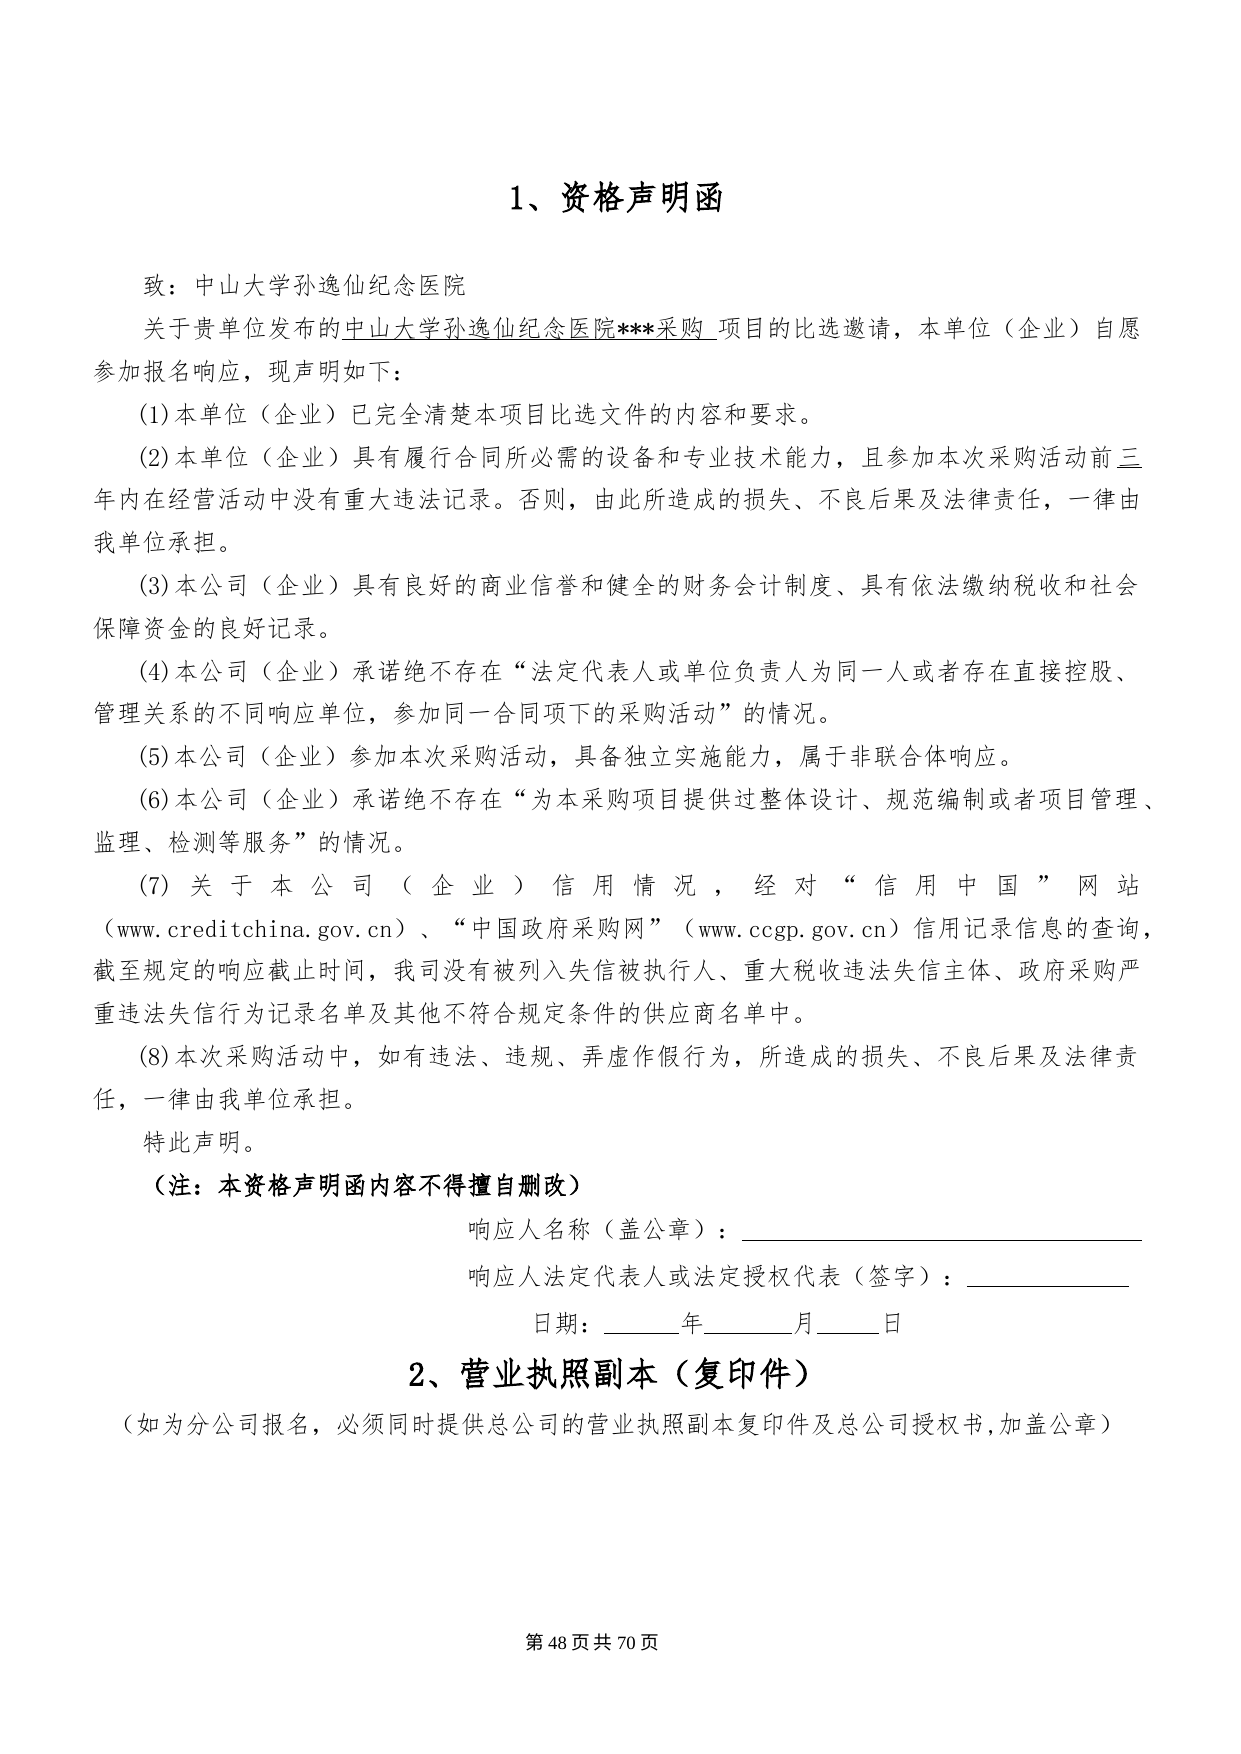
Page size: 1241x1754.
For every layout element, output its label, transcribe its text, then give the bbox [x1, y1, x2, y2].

text 日期： 年 月 日 [92, 1305, 1142, 1338]
text (4)本公司（企业）承诺绝不存在“法定代表人或单位负责人为同一人或者存在直接控股、管理关系的不同响应单位，参加同一合同项下的采购活动”的情况。 [92, 655, 1142, 726]
text 致：中山大学孙逸仙纪念医院 [92, 270, 1142, 298]
text 响应人法定代表人或法定授权代表（签字）： [92, 1258, 1142, 1291]
text 1、资格声明函 [92, 162, 1142, 227]
text (6)本公司（企业）承诺绝不存在“为本采购项目提供过整体设计、规范编制或者项目管理、监理、检测等服务”的情况。 [92, 783, 1142, 855]
text （如为分公司报名，必须同时提供总公司的营业执照副本复印件及总公司授权书,加盖公章） [92, 1409, 1142, 1437]
text (5)本公司（企业）参加本次采购活动，具备独立实施能力，属于非联合体响应。 [92, 741, 1142, 769]
text 响应人名称（盖公章）： [92, 1212, 1142, 1244]
text 2、营业执照副本（复印件） [92, 1352, 1142, 1390]
text 关于贵单位发布的中山大学孙逸仙纪念医院***采购 项目的比选邀请，本单位（企业）自愿参加报名响应，现声明如下： [92, 313, 1142, 384]
text (8)本次采购活动中，如有违法、违规、弄虚作假行为，所造成的损失、不良后果及法律责任，一律由我单位承担。 [92, 1040, 1142, 1112]
text (3)本公司（企业）具有良好的商业信誉和健全的财务会计制度、具有依法缴纳税收和社会保障资金的良好记录。 [92, 569, 1142, 641]
text (2)本单位（企业）具有履行合同所必需的设备和专业技术能力，且参加本次采购活动前三年内在经营活动中没有重大违法记录。否则，由此所造成的损失、不良后果及法律责任，一律由我单位承担。 [92, 441, 1142, 555]
text 特此声明。 [92, 1126, 1142, 1154]
text (1)本单位（企业）已完全清楚本项目比选文件的内容和要求。 [92, 398, 1142, 427]
text (7)关于本公司（企业）信用情况，经对“信用中国”网站（www.creditchina.gov.cn）、“中国政府采购网”（www.ccgp.gov.cn）信用记录信息的查询，截至规定的响应截止时间，我司没有被列入失信被执行人、重大税收违法失信主体、政府采购严重违法失信行为记录名单及其他不符合规定条件的供应商名单中。 [92, 869, 1142, 1026]
text （注：本资格声明函内容不得擅自删改） [92, 1169, 1142, 1197]
